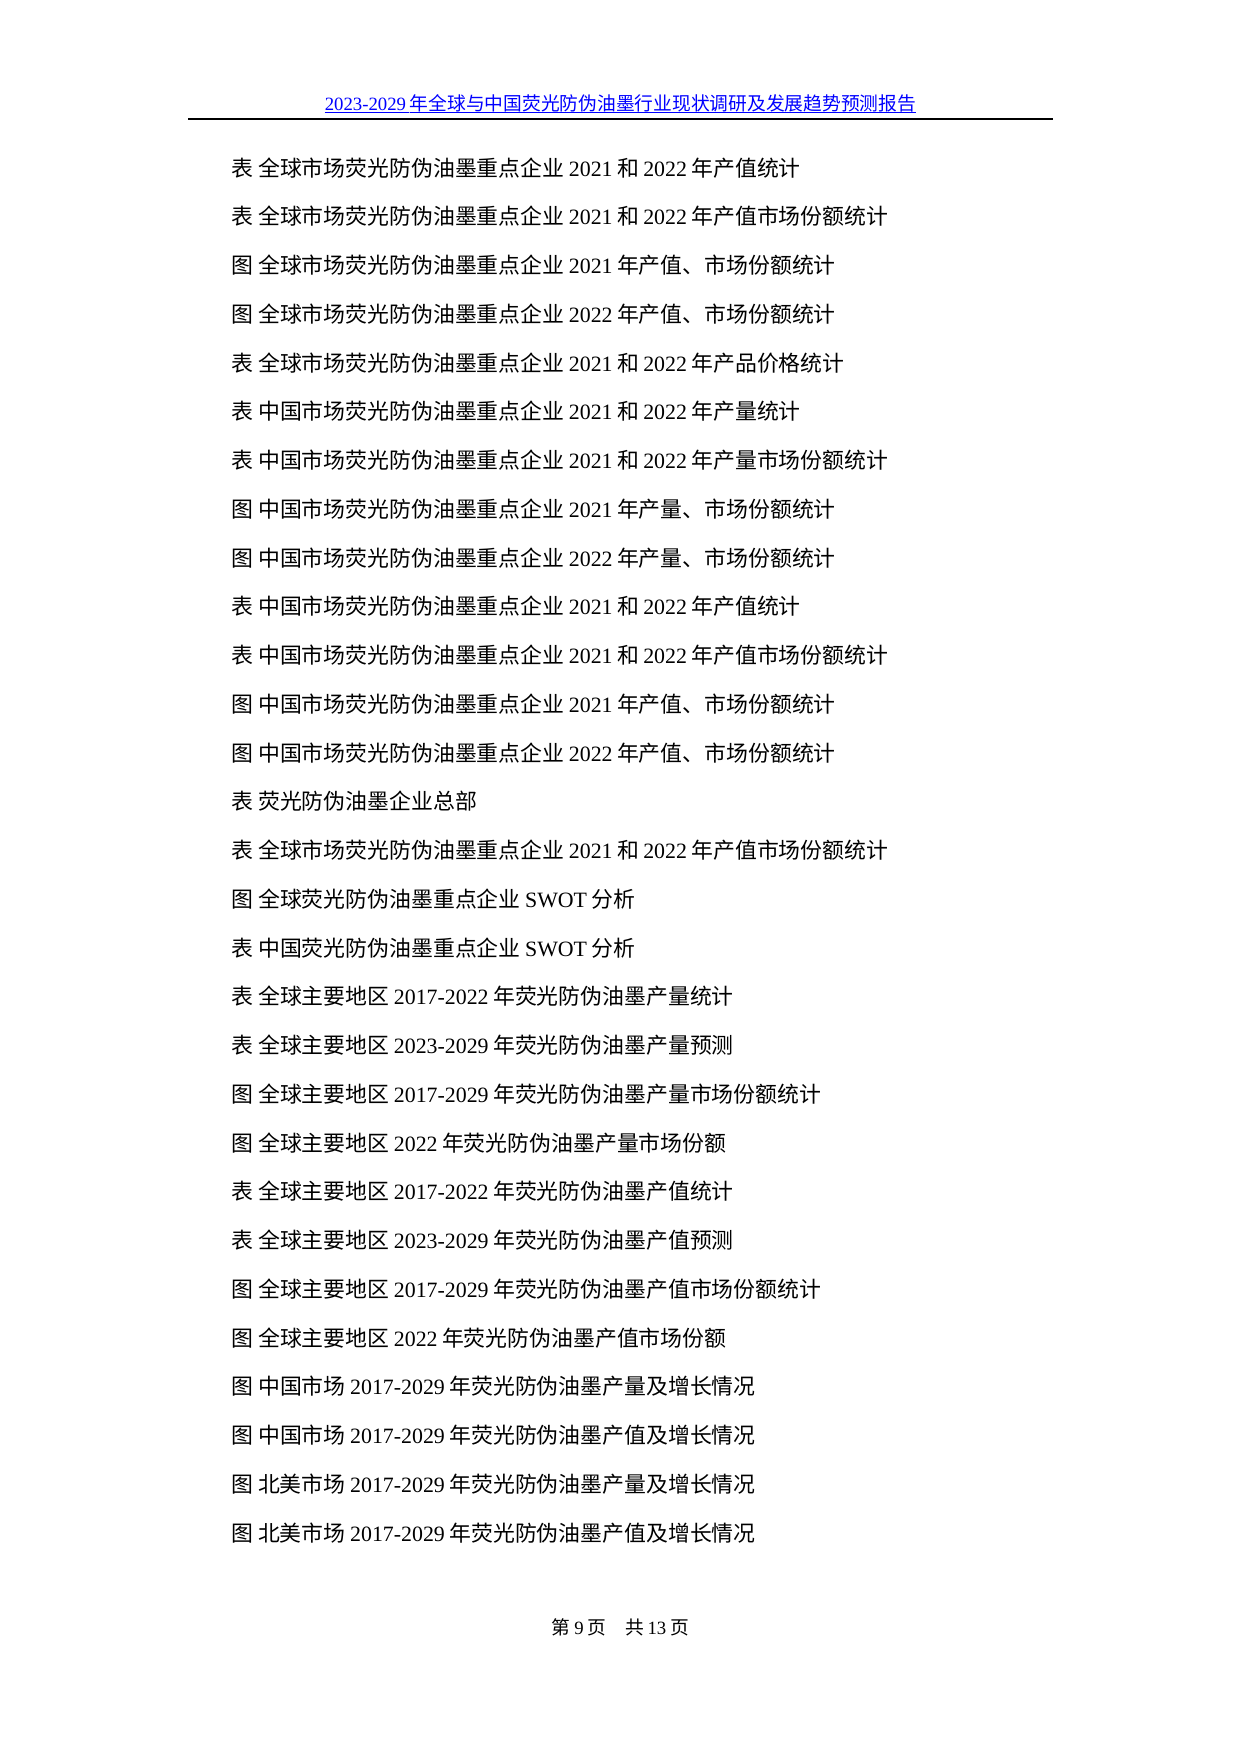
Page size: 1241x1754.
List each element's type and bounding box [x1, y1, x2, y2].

text [187, 150, 1053, 1548]
